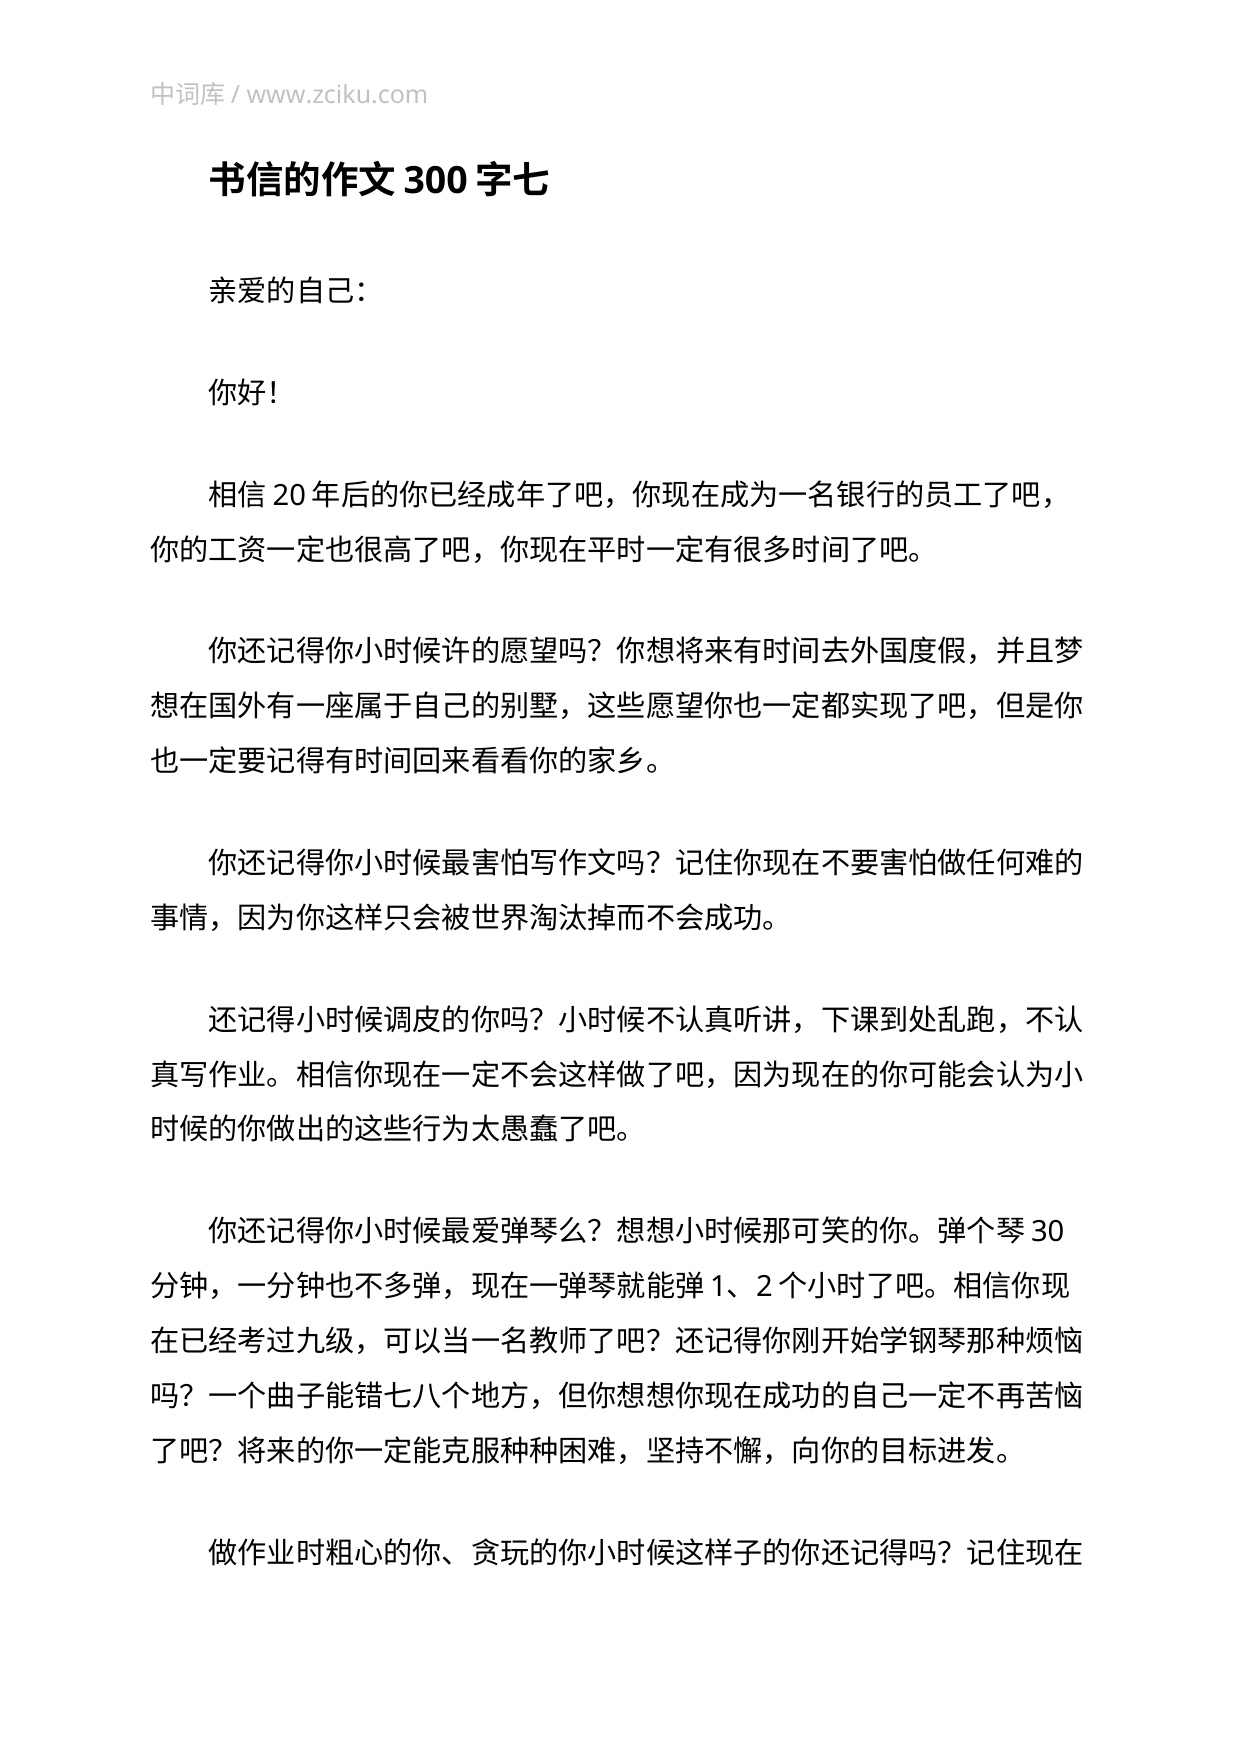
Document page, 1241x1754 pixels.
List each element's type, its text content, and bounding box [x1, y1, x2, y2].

text 你还记得你小时候最爱弹琴么？想想小时候那可笑的你。弹个琴30分钟，一分钟也不多弹，现在一弹琴就能弹1、2个小时了吧。相信你现在已经考过九级，可以当一名教师了吧？还记得你刚开始学钢琴那种烦恼吗？一个曲子能错七八个地方，但你想想你现在成功的自己一定不再苦恼了吧？将来的你一定能克服种种困难，坚持不懈，向你的目标进发。 [150, 1208, 1090, 1470]
text 你还记得你小时候最害怕写作文吗？记住你现在不要害怕做任何难的事情，因为你这样只会被世界淘汰掉而不会成功。 [150, 839, 1090, 937]
text 亲爱的自己： [150, 268, 1090, 310]
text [150, 1529, 1090, 1572]
text 你还记得你小时候许的愿望吗？你想将来有时间去外国度假，并且梦想在国外有一座属于自己的别墅，这些愿望你也一定都实现了吧，但是你也一定要记得有时间回来看看你的家乡。 [150, 628, 1090, 780]
text 书信的作文300字七 [150, 150, 1090, 204]
text 相信20年后的你已经成年了吧，你现在成为一名银行的员工了吧，你的工资一定也很高了吧，你现在平时一定有很多时间了吧。 [150, 471, 1090, 568]
text 你好！ [150, 369, 1090, 412]
text 还记得小时候调皮的你吗？小时候不认真听讲，下课到处乱跑，不认真写作业。相信你现在一定不会这样做了吧，因为现在的你可能会认为小时候的你做出的这些行为太愚蠢了吧。 [150, 996, 1090, 1148]
